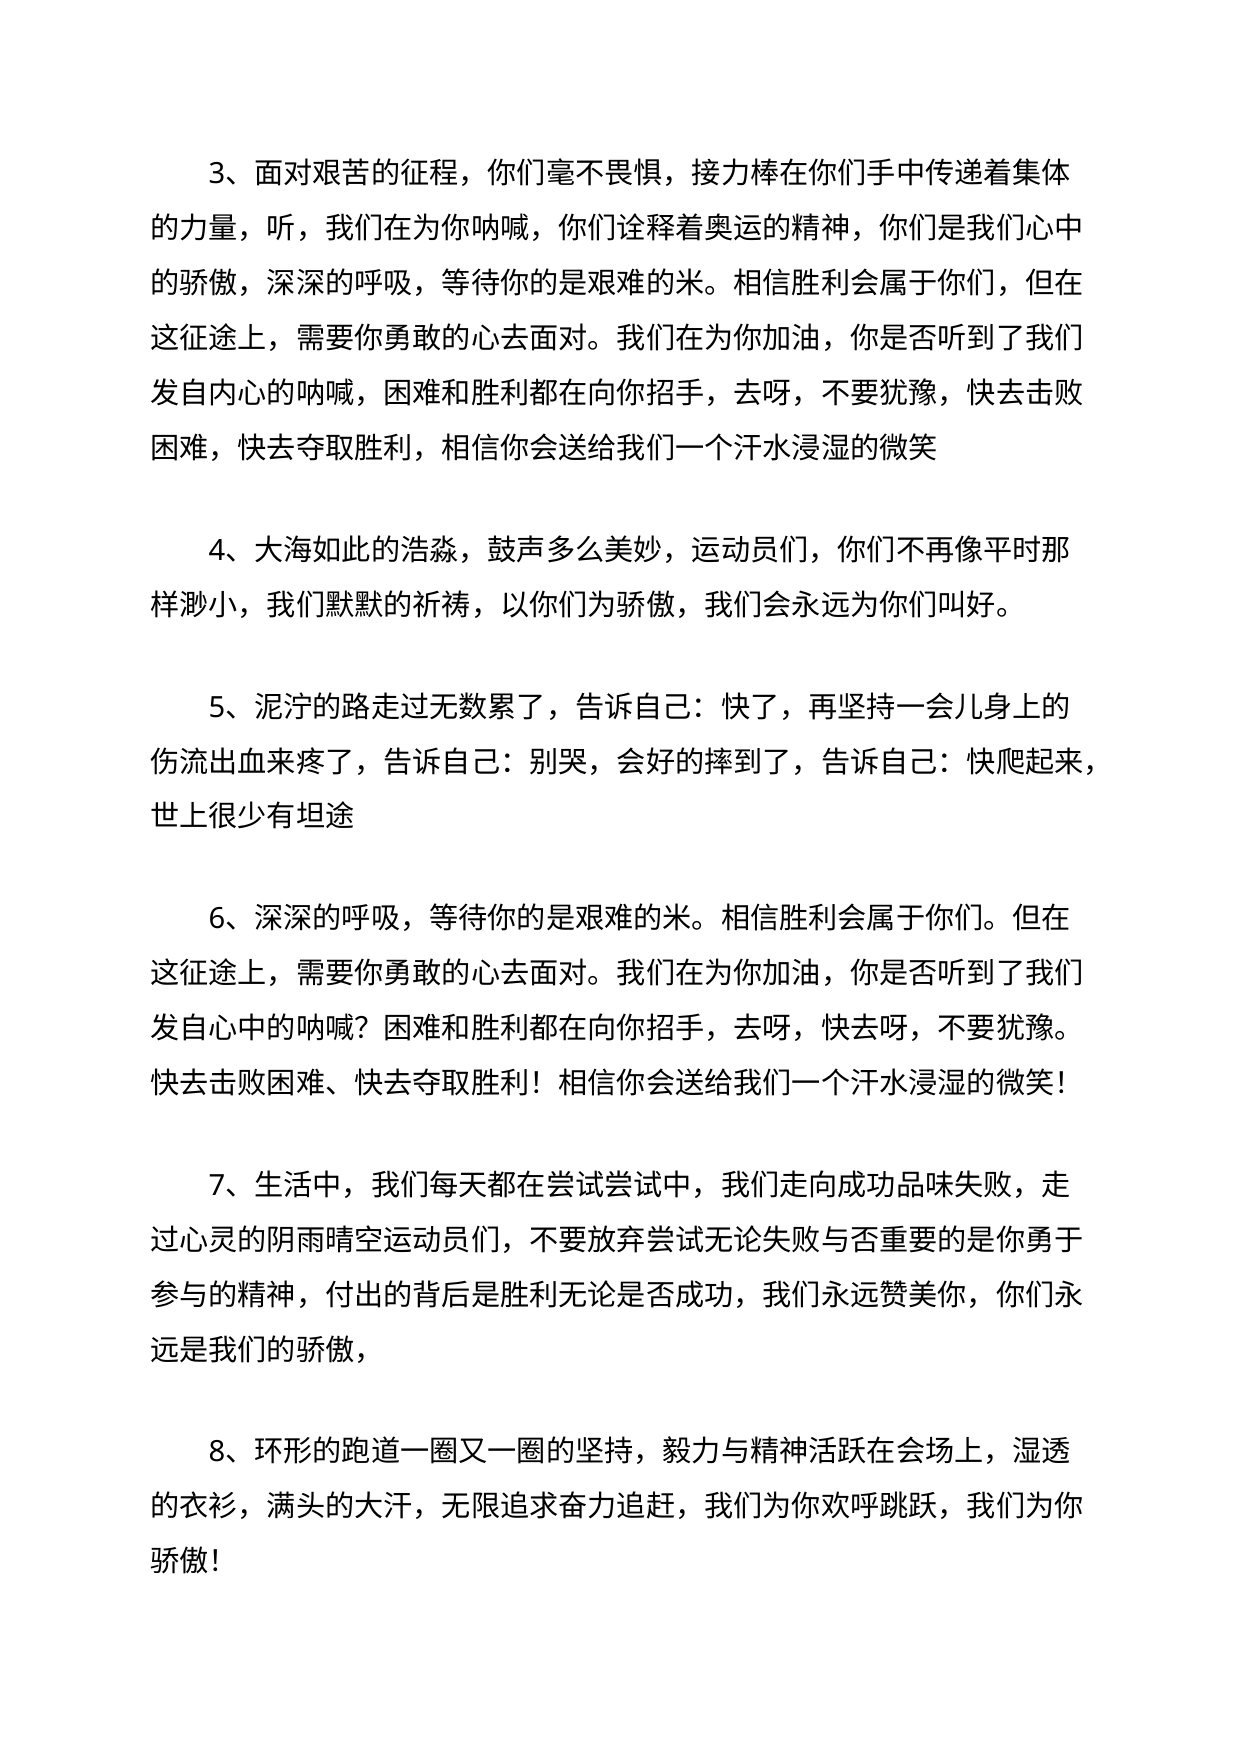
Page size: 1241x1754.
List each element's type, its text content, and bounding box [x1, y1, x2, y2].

text 5、泥泞的路走过无数累了，告诉自己：快了，再坚持一会儿身上的伤流出血来疼了，告诉自己：别哭，会好的摔到了，告诉自己：快爬起来，世上很少有坦途 [150, 683, 1090, 835]
text 6、深深的呼吸，等待你的是艰难的米。相信胜利会属于你们。但在这征途上，需要你勇敢的心去面对。我们在为你加油，你是否听到了我们发自心中的呐喊？困难和胜利都在向你招手，去呀，快去呀，不要犹豫。快去击败困难、快去夺取胜利！相信你会送给我们一个汗水浸湿的微笑！ [150, 895, 1090, 1102]
text 4、大海如此的浩淼，鼓声多么美妙，运动员们，你们不再像平时那样渺小，我们默默的祈祷，以你们为骄傲，我们会永远为你们叫好。 [150, 526, 1090, 624]
text 3、面对艰苦的征程，你们毫不畏惧，接力棒在你们手中传递着集体的力量，听，我们在为你呐喊，你们诠释着奥运的精神，你们是我们心中的骄傲，深深的呼吸，等待你的是艰难的米。相信胜利会属于你们，但在这征途上，需要你勇敢的心去面对。我们在为你加油，你是否听到了我们发自内心的呐喊，困难和胜利都在向你招手，去呀，不要犹豫，快去击败困难，快去夺取胜利，相信你会送给我们一个汗水浸湿的微笑 [150, 150, 1090, 467]
text 7、生活中，我们每天都在尝试尝试中，我们走向成功品味失败，走过心灵的阴雨晴空运动员们，不要放弃尝试无论失败与否重要的是你勇于参与的精神，付出的背后是胜利无论是否成功，我们永远赞美你，你们永远是我们的骄傲， [150, 1161, 1090, 1368]
text 8、环形的跑道一圈又一圈的坚持，毅力与精神活跃在会场上，湿透的衣衫，满头的大汗，无限追求奋力追赶，我们为你欢呼跳跃，我们为你骄傲！ [150, 1428, 1090, 1580]
